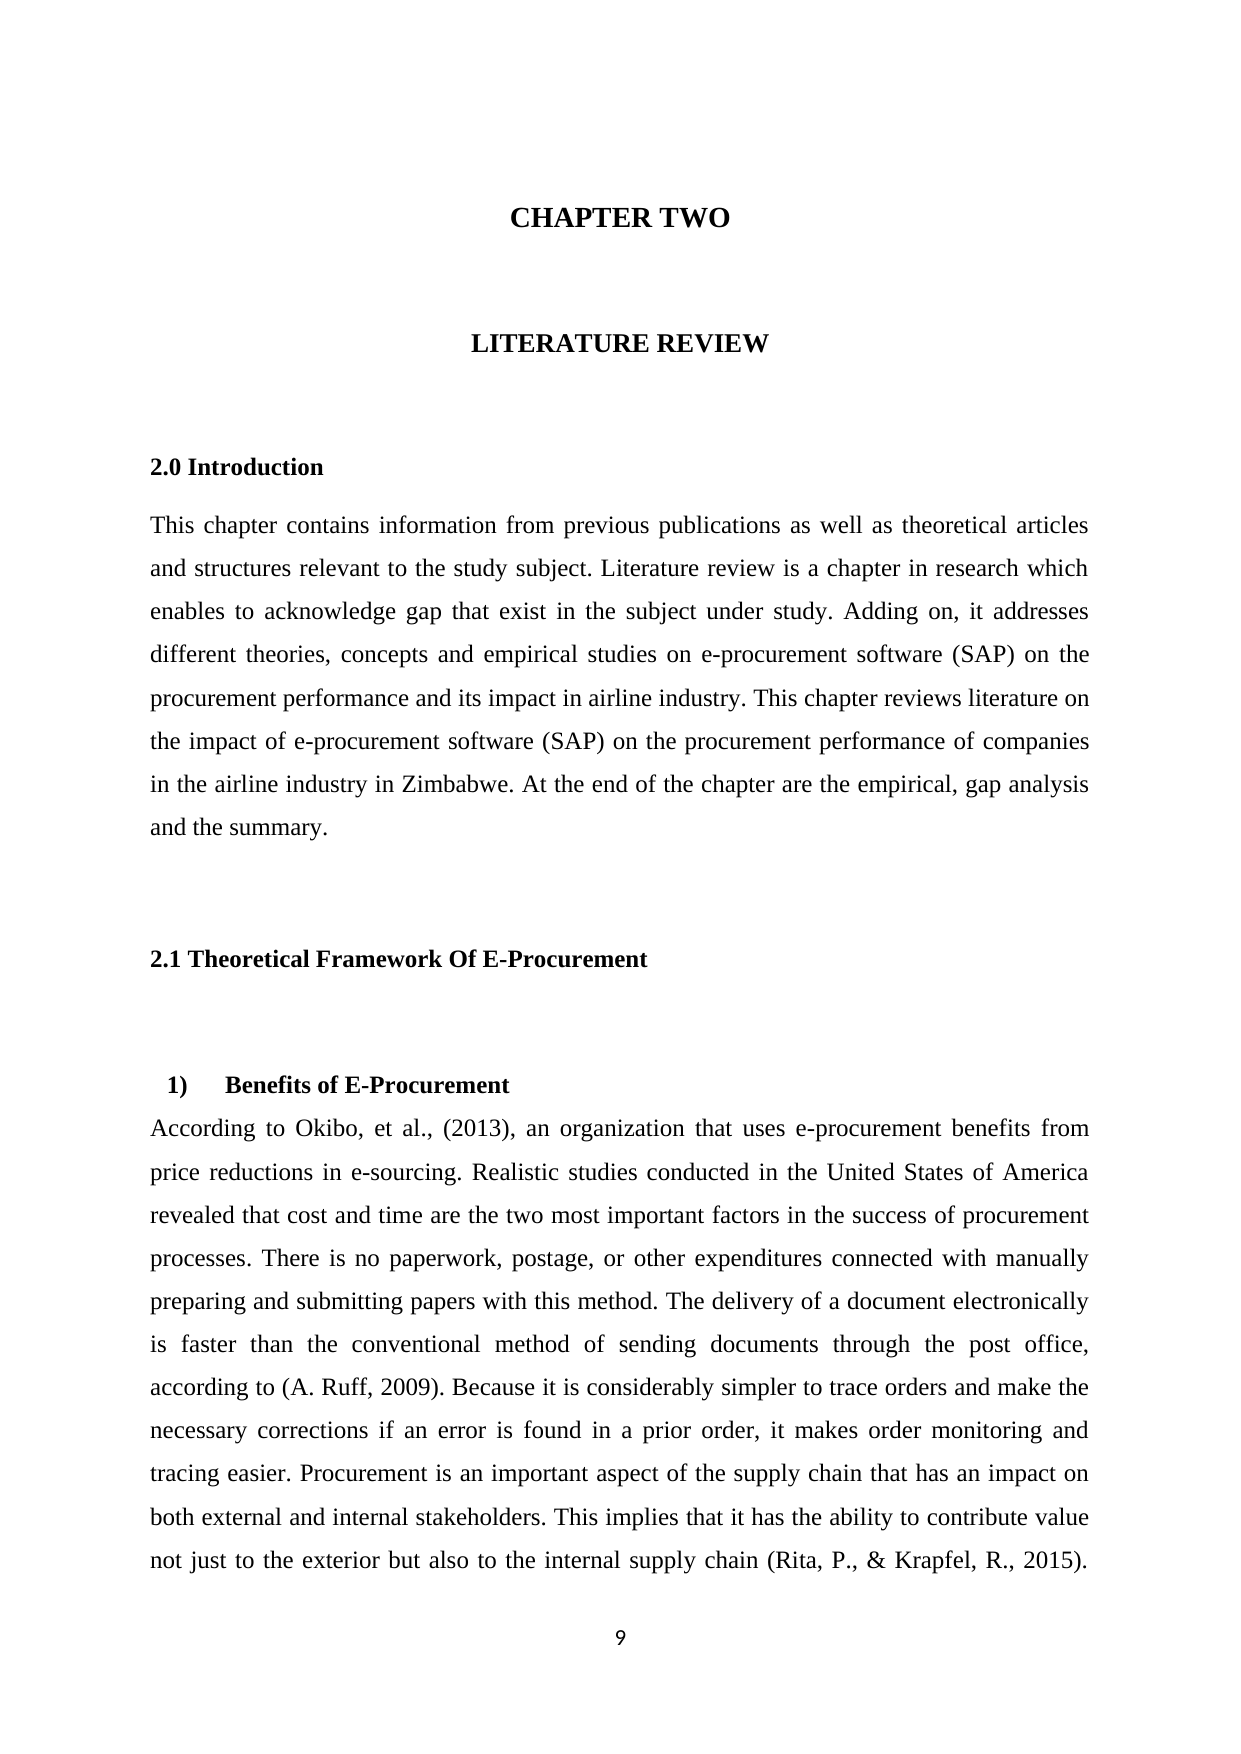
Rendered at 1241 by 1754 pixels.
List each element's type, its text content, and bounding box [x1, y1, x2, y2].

subtitle 2.1 Theoretical Framework Of E-Procurement [150, 944, 1090, 973]
text This chapter contains information from previous publications as well as theoretical articles and structures relevant to the study subject. Literature review is a chapter in research which enables to acknowledge gap that exist in the subject under study. Adding on, it addresses different theories, concepts and empirical studies on e-procurement software (SAP) on the procurement performance and its impact in airline industry. This chapter reviews literature on the impact of e-procurement software (SAP) on the procurement performance of companies in the airline industry in Zimbabwe. At the end of the chapter are the empirical, gap analysis and the summary. [150, 510, 1090, 841]
subtitle LITERATURE REVIEW [150, 327, 1090, 359]
list Benefits of E-Procurement [187, 1070, 1090, 1099]
subtitle CHAPTER TWO [150, 200, 1090, 233]
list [150, 1113, 1090, 1573]
subtitle 2.0 Introduction [150, 452, 1090, 481]
